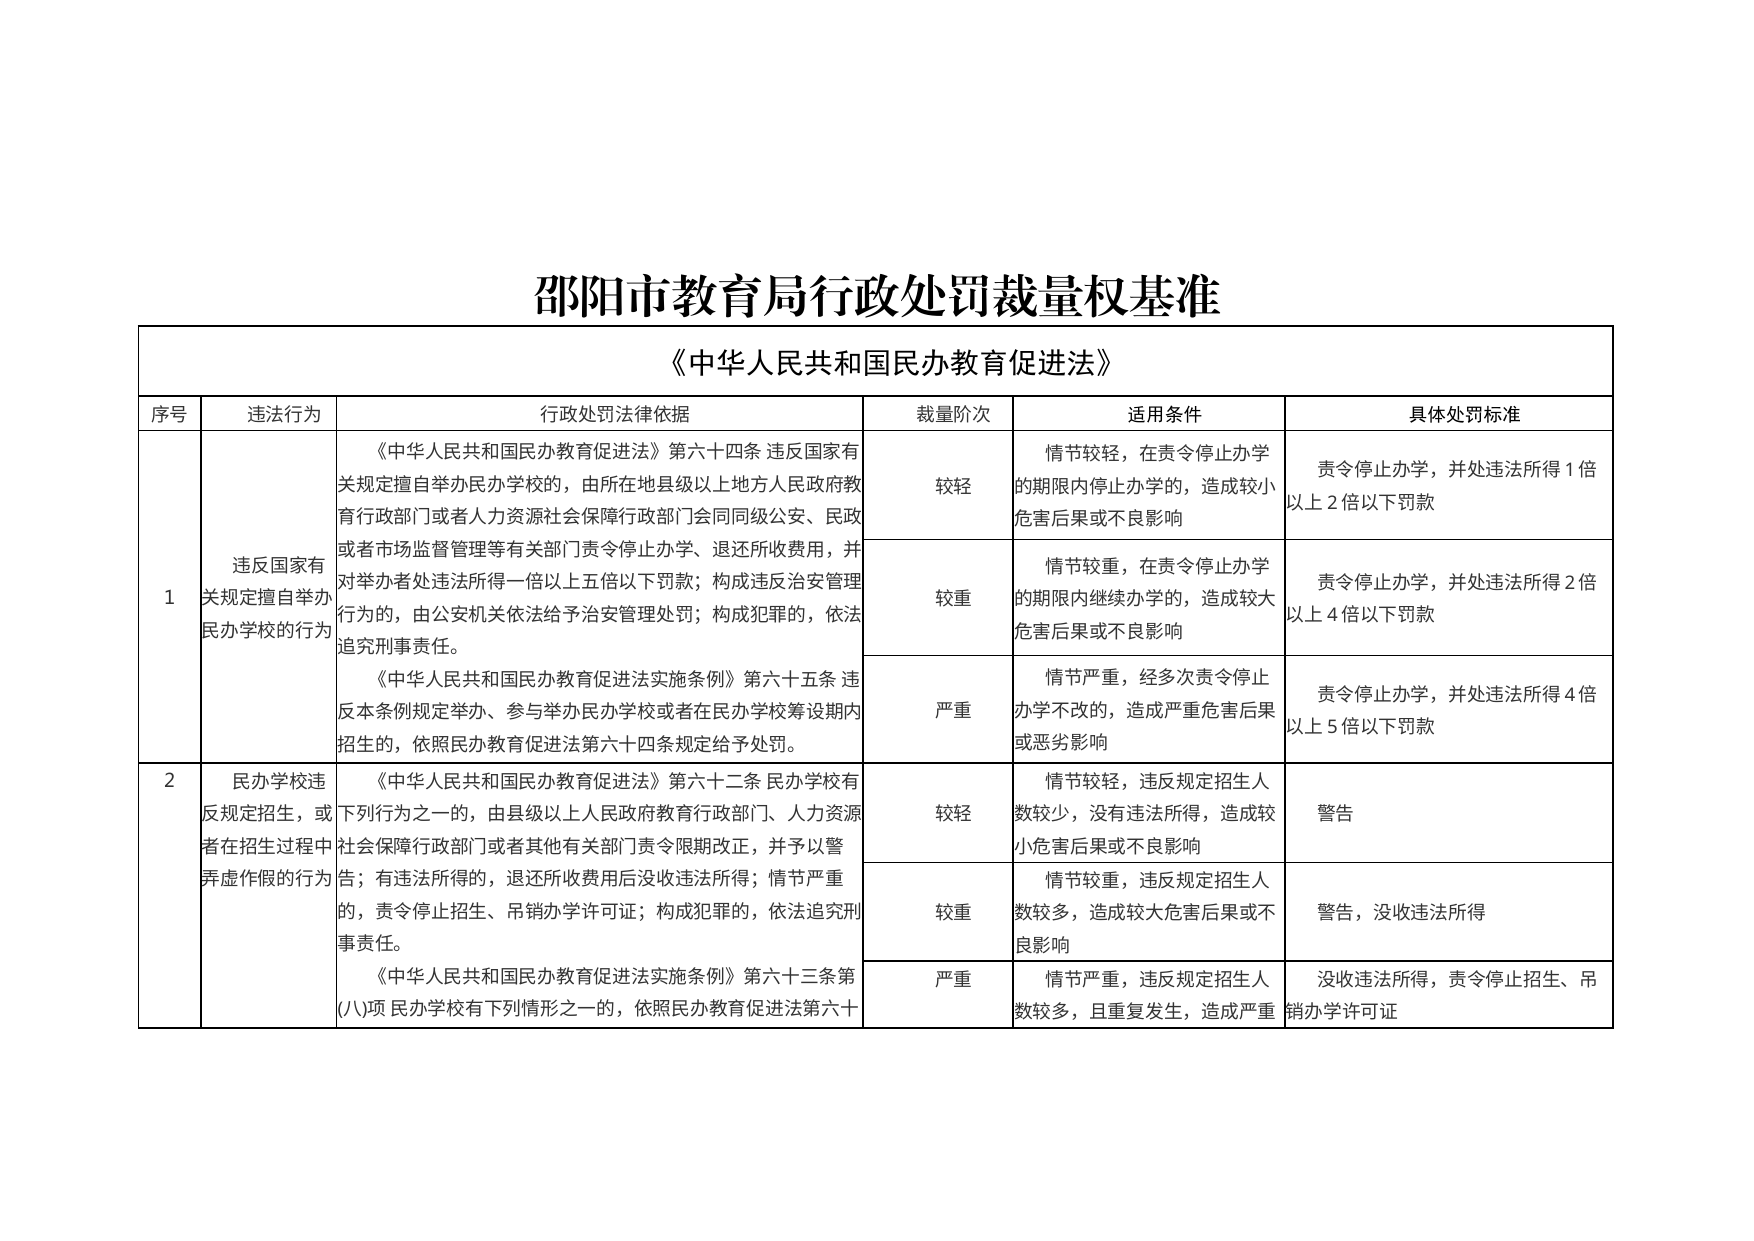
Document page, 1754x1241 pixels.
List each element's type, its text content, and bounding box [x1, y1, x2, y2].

table_cell 《中华人民共和国民办教育促进法》第六十二条 民办学校有下列行为之一的，由县级以上人民政府教育行政部门、人力资源社会保障行政部门或者其他有关部门责令限期改正，并予以警告；有违法所得的，退还所收费用后没收违法所得；情节严重的，责令停止招生、吊销办学许可证；构成犯罪的，依法追究刑事责任。 《中华人民共和国民办教育促进法实施条例》第六十三条第(八)项 民办学校有下列情形之一的，依照民办教育促进法第六十二条规定给予处罚：(八)违反规定招生，或者在招生过程中弄虚作假的。 [337, 764, 862, 1027]
table_cell 行政处罚法律依据 [337, 397, 862, 429]
table_cell 民办学校违反规定招生，或者在招生过程中弄虚作假的行为 [202, 764, 336, 1027]
table_cell 1 [139, 431, 200, 762]
table_cell 严重 [864, 962, 1012, 1027]
table_cell 序号 [139, 397, 200, 429]
text 邵阳市教育局行政处罚裁量权基准 [150, 263, 1604, 325]
table_cell 情节严重，经多次责令停止办学不改的，造成严重危害后果或恶劣影响 [1014, 656, 1284, 762]
table_cell 警告 [1286, 764, 1612, 861]
table_cell 没收违法所得，责令停止招生、吊销办学许可证 [1286, 962, 1612, 1027]
table_cell 情节较轻，违反规定招生人数较少，没有违法所得，造成较小危害后果或不良影响 [1014, 764, 1284, 861]
table_cell 较轻 [864, 764, 1012, 861]
table_cell 裁量阶次 [864, 397, 1012, 429]
table_cell 责令停止办学，并处违法所得4倍以上5倍以下罚款 [1286, 656, 1612, 762]
table_cell 较重 [864, 863, 1012, 960]
table_cell 情节较重，在责令停止办学的期限内继续办学的，造成较大危害后果或不良影响 [1014, 540, 1284, 654]
table_cell 情节较轻，在责令停止办学的期限内停止办学的，造成较小危害后果或不良影响 [1014, 431, 1284, 539]
table_cell 具体处罚标准 [1286, 397, 1612, 429]
table_cell 警告，没收违法所得 [1286, 863, 1612, 960]
table_cell 《中华人民共和国民办教育促进法》第六十四条 违反国家有关规定擅自举办民办学校的，由所在地县级以上地方人民政府教育行政部门或者人力资源社会保障行政部门会同同级公安、民政或者市场监督管理等有关部门责令停止办学、退还所收费用，并对举办者处违法所得一倍以上五倍以下罚款；构成违反治安管理行为的，由公安机关依法给予治安管理处罚；构成犯罪的，依法追究刑事责任。 《中华人民共和国民办教育促进法实施条例》第六十五条 违反本条例规定举办、参与举办民办学校或者在民办学校筹设期内招生的，依照民办教育促进法第六十四条规定给予处罚。 [337, 431, 862, 762]
table_cell 责令停止办学，并处违法所得1倍以上2倍以下罚款 [1286, 431, 1612, 539]
table_cell 适用条件 [1014, 397, 1284, 429]
table_cell 违反国家有关规定擅自举办民办学校的行为 [202, 431, 336, 762]
table_cell 情节严重，违反规定招生人数较多，且重复发生，造成严重危害后果或恶劣影响 [1014, 962, 1284, 1027]
table_cell 2 [139, 764, 200, 1027]
table_cell 责令停止办学，并处违法所得2倍以上4倍以下罚款 [1286, 540, 1612, 654]
table_cell 情节较重，违反规定招生人数较多，造成较大危害后果或不良影响 [1014, 863, 1284, 960]
table_cell 违法行为 [202, 397, 336, 429]
table_header 《中华人民共和国民办教育促进法》 [139, 327, 1612, 395]
table_cell 较轻 [864, 431, 1012, 539]
table_cell 严重 [864, 656, 1012, 762]
table_cell 较重 [864, 540, 1012, 654]
